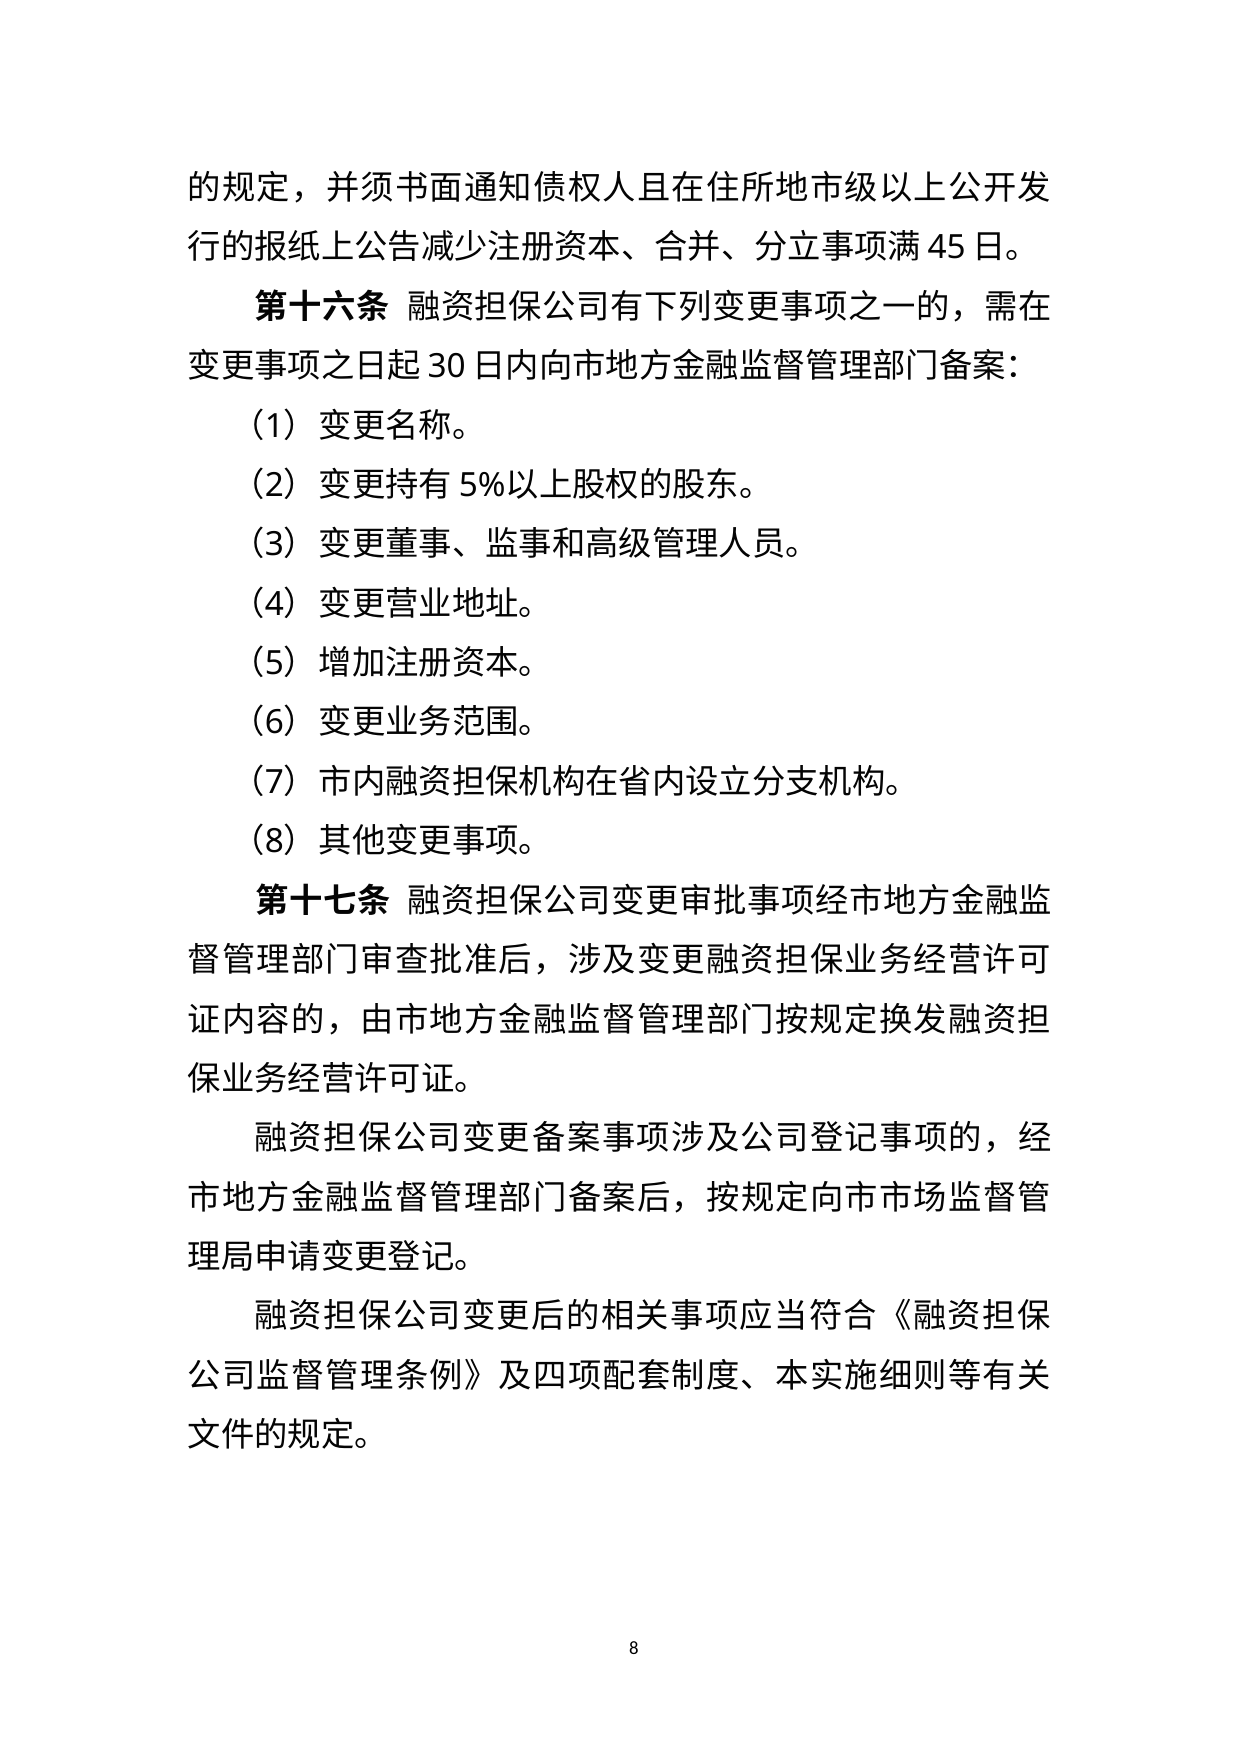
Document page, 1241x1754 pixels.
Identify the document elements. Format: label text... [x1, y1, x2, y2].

text 融资担保公司变更备案事项涉及公司登记事项的，经市地方金融监督管理部门备案后，按规定向市市场监督管理局申请变更登记。 [187, 1100, 1053, 1278]
list 市内融资担保机构在省内设立分支机构。 [231, 744, 1053, 803]
text 融资担保公司变更后的相关事项应当符合《融资担保公司监督管理条例》及四项配套制度、本实施细则等有关文件的规定。 [187, 1278, 1053, 1456]
list 变更名称。 [231, 387, 1053, 447]
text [187, 150, 1053, 269]
list 变更持有5%以上股权的股东。 [231, 447, 1053, 506]
text 第十七条 融资担保公司变更审批事项经市地方金融监督管理部门审查批准后，涉及变更融资担保业务经营许可证内容的，由市地方金融监督管理部门按规定换发融资担保业务经营许可证。 [187, 862, 1053, 1100]
list 其他变更事项。 [231, 803, 1053, 862]
list 变更营业地址。 [231, 566, 1053, 625]
text 第十六条 融资担保公司有下列变更事项之一的，需在变更事项之日起30日内向市地方金融监督管理部门备案： [187, 269, 1053, 387]
list 增加注册资本。 [231, 625, 1053, 684]
list 变更业务范围。 [231, 684, 1053, 744]
list 变更董事、监事和高级管理人员。 [231, 506, 1053, 566]
